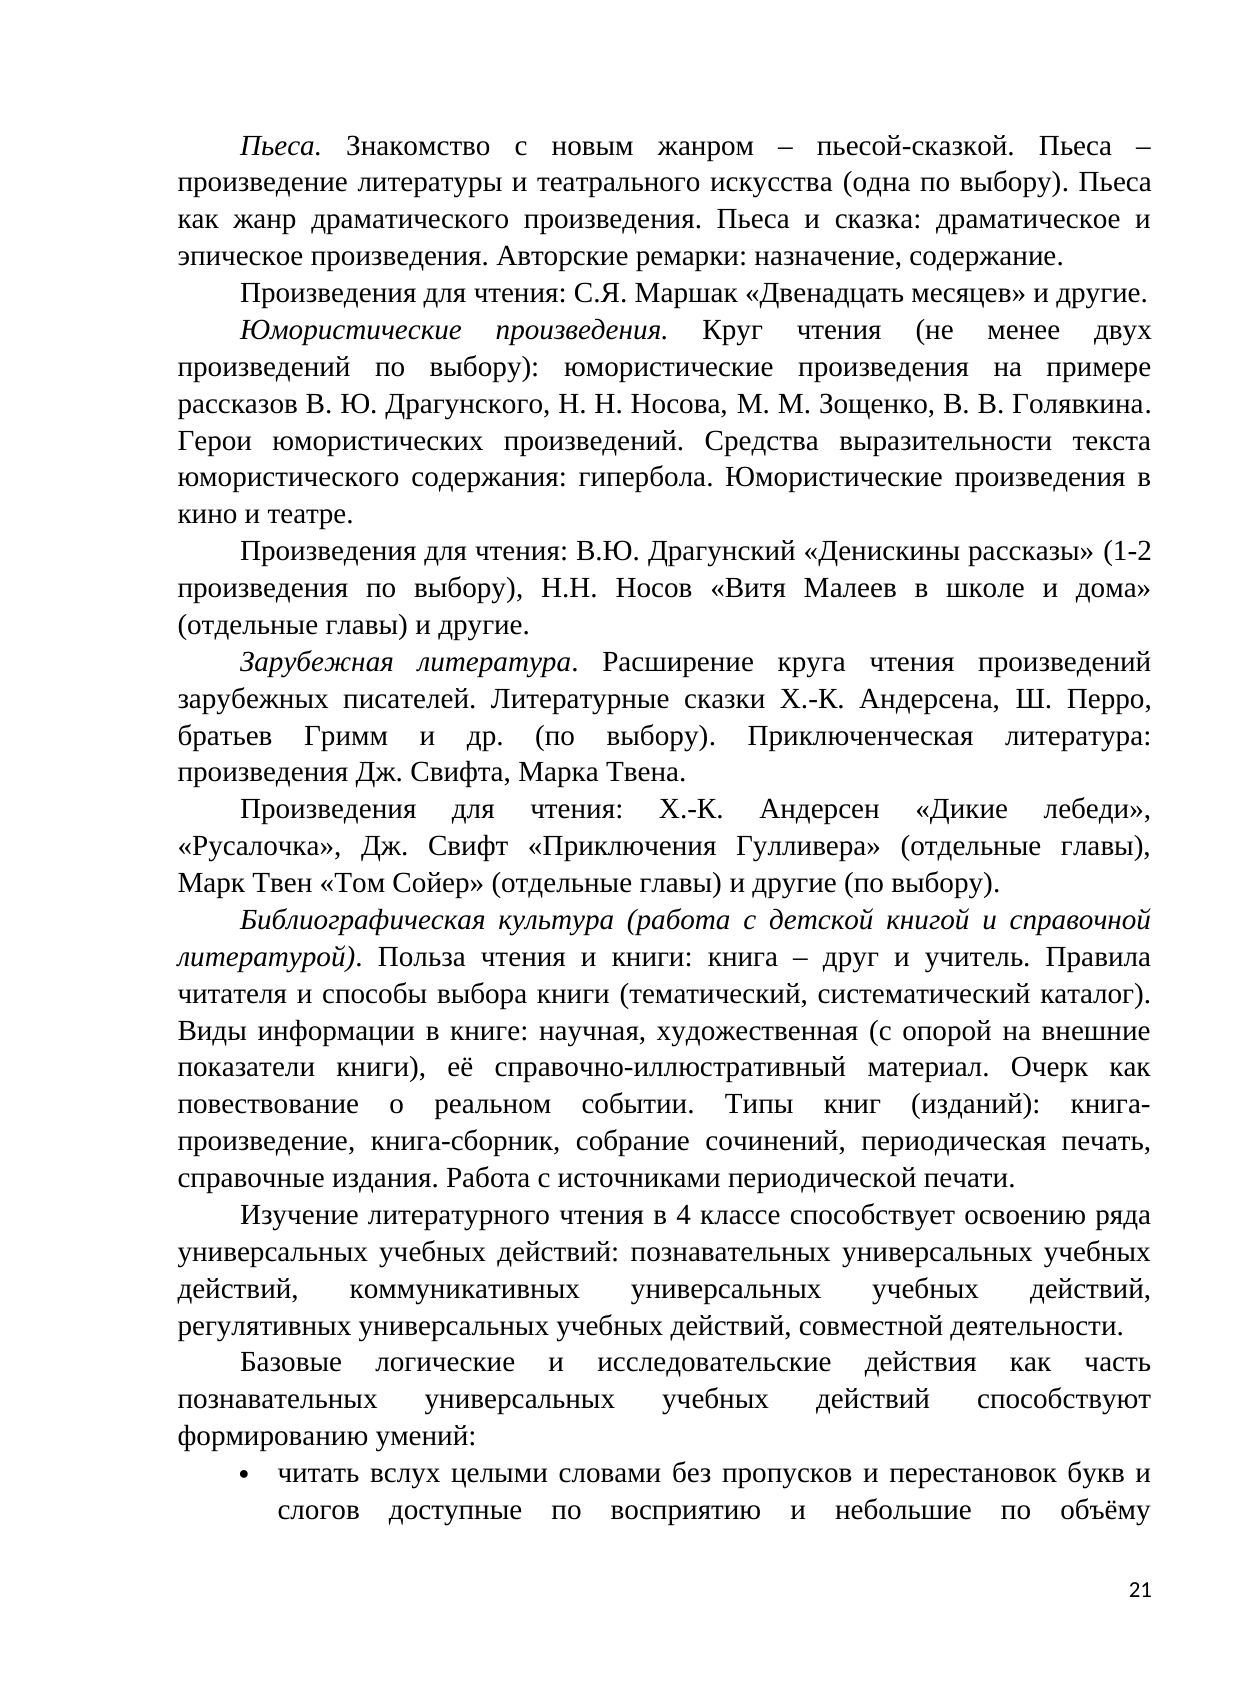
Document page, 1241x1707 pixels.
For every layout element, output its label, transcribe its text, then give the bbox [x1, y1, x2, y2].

text Произведения для чтения: С.Я. Маршак «Двенадцать месяцев» и другие. [177, 275, 1152, 309]
text Произведения для чтения: Х.-К. Андерсен «Дикие лебеди», «Русалочка», Дж. Свифт «Приключения Гулливера» (отдельные главы), Марк Твен «Том Сойер» (отдельные главы) и другие (по выбору). [177, 791, 1152, 899]
text Изучение литературного чтения в 4 классе способствует освоению ряда универсальных учебных действий: познавательных универсальных учебных действий, коммуникативных универсальных учебных действий, регулятивных универсальных учебных действий, совместной деятельности. [177, 1197, 1152, 1341]
text Произведения для чтения: В.Ю. Драгунский «Денискины рассказы» (1-2 произведения по выбору), Н.Н. Носов «Витя Малеев в школе и дома» (отдельные главы) и другие. [177, 533, 1152, 641]
text Библиографическая культура (работа с детской книгой и справочной литературой). Польза чтения и книги: книга – друг и учитель. Правила читателя и способы выбора книги (тематический, систематический каталог). Виды информации в книге: научная, художественная (с опорой на внешние показатели книги), её справочно-иллюстративный материал. Очерк как повествование о реальном событии. Типы книг (изданий): книга-произведение, книга-сборник, собрание сочинений, периодическая печать, справочные издания. Работа с источниками периодической печати. [177, 902, 1152, 1194]
text Зарубежная литература. Расширение круга чтения произведений зарубежных писателей. Литературные сказки Х.-К. Андерсена, Ш. Перро, братьев Гримм и др. (по выбору). Приключенческая литература: произведения Дж. Свифта, Марка Твена. [177, 644, 1152, 788]
text Пьеса. Знакомство с новым жанром – пьесой-сказкой. Пьеса – произведение литературы и театрального искусства (одна по выбору). Пьеса как жанр драматического произведения. Пьеса и сказка: драматическое и эпическое произведения. Авторские ремарки: назначение, содержание. [177, 128, 1152, 272]
text Базовые логические и исследовательские действия как часть познавательных универсальных учебных действий способствуют формированию умений: [177, 1344, 1152, 1452]
text Юмористические произведения. Круг чтения (не менее двух произведений по выбору): юмористические произведения на примере рассказов В. Ю. Драгунского, Н. Н. Носова, М. М. Зощенко, В. В. Голявкина. Герои юмористических произведений. Средства выразительности текста юмористического содержания: гипербола. Юмористические произведения в кино и театре. [177, 312, 1152, 530]
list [240, 1455, 1152, 1526]
